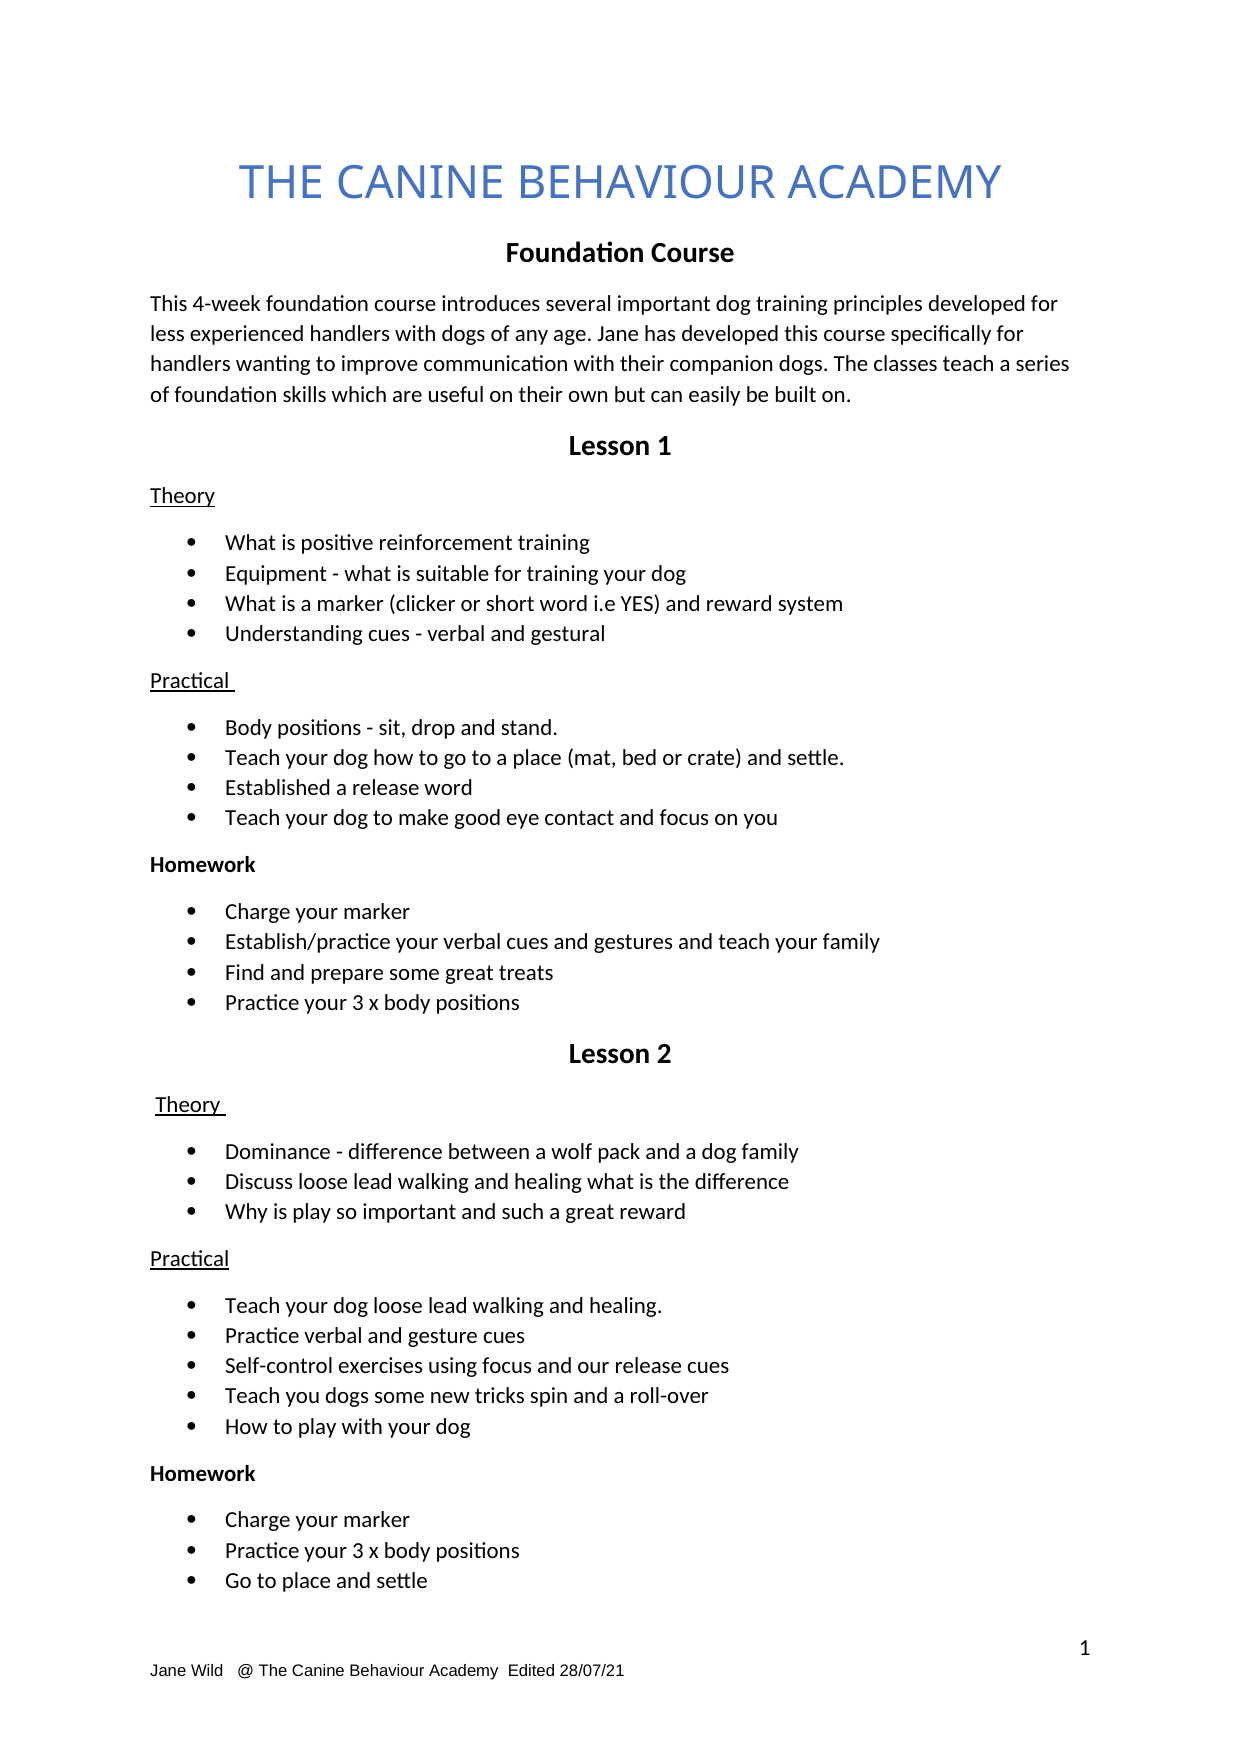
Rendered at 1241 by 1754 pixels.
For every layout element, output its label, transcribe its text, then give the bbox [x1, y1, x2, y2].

list Go to place and settle [187, 1566, 1090, 1594]
list Understanding cues - verbal and gestural [187, 619, 1090, 647]
list What is positive reinforcement training [187, 528, 1090, 557]
list Teach your dog how to go to a place (mat, bed or crate) and settle. [187, 743, 1090, 771]
list Practice your 3 x body positions [187, 988, 1090, 1016]
list Established a release word [187, 773, 1090, 801]
text Lesson 1 [150, 427, 1090, 462]
list Body positions - sit, drop and stand. [187, 713, 1090, 741]
list Practice your 3 x body positions [187, 1536, 1090, 1564]
text Lesson 2 [150, 1035, 1090, 1070]
text Practical [150, 666, 1090, 694]
list Equipment - what is suitable for training your dog [187, 559, 1090, 587]
list Teach your dog to make good eye contact and focus on you [187, 803, 1090, 832]
text THE CANINE BEHAVIOUR ACADEMY [150, 150, 1090, 212]
list Establish/practice your verbal cues and gestures and teach your family [187, 927, 1090, 956]
list Find and prepare some great treats [187, 958, 1090, 986]
list Teach you dogs some new tricks spin and a roll-over [187, 1382, 1090, 1409]
text Foundation Course [150, 234, 1090, 269]
list Practice verbal and gesture cues [187, 1321, 1090, 1349]
text Theory [150, 1090, 1090, 1118]
list Dominance - difference between a wolf pack and a dog family [187, 1137, 1090, 1165]
list Charge your marker [187, 897, 1090, 925]
list How to play with your dog [187, 1412, 1090, 1440]
text Homework [150, 1459, 1090, 1487]
list Discuss loose lead walking and healing what is the difference [187, 1167, 1090, 1195]
list Teach your dog loose lead walking and healing. [187, 1291, 1090, 1319]
list What is a marker (clicker or short word i.e YES) and reward system [187, 589, 1090, 617]
text Practical [150, 1244, 1090, 1272]
text Homework [150, 850, 1090, 878]
text Theory [150, 482, 1090, 510]
list Self-control exercises using focus and our release cues [187, 1351, 1090, 1379]
list Why is play so important and such a great reward [187, 1197, 1090, 1225]
list Charge your marker [187, 1506, 1090, 1533]
text This 4-week foundation course introduces several important dog training principles developed for less experienced handlers with dogs of any age. Jane has developed this course specifically for handlers wanting to improve communication with their companion dogs. The classes teach a series of foundation skills which are useful on their own but can easily be built on. [150, 289, 1090, 408]
